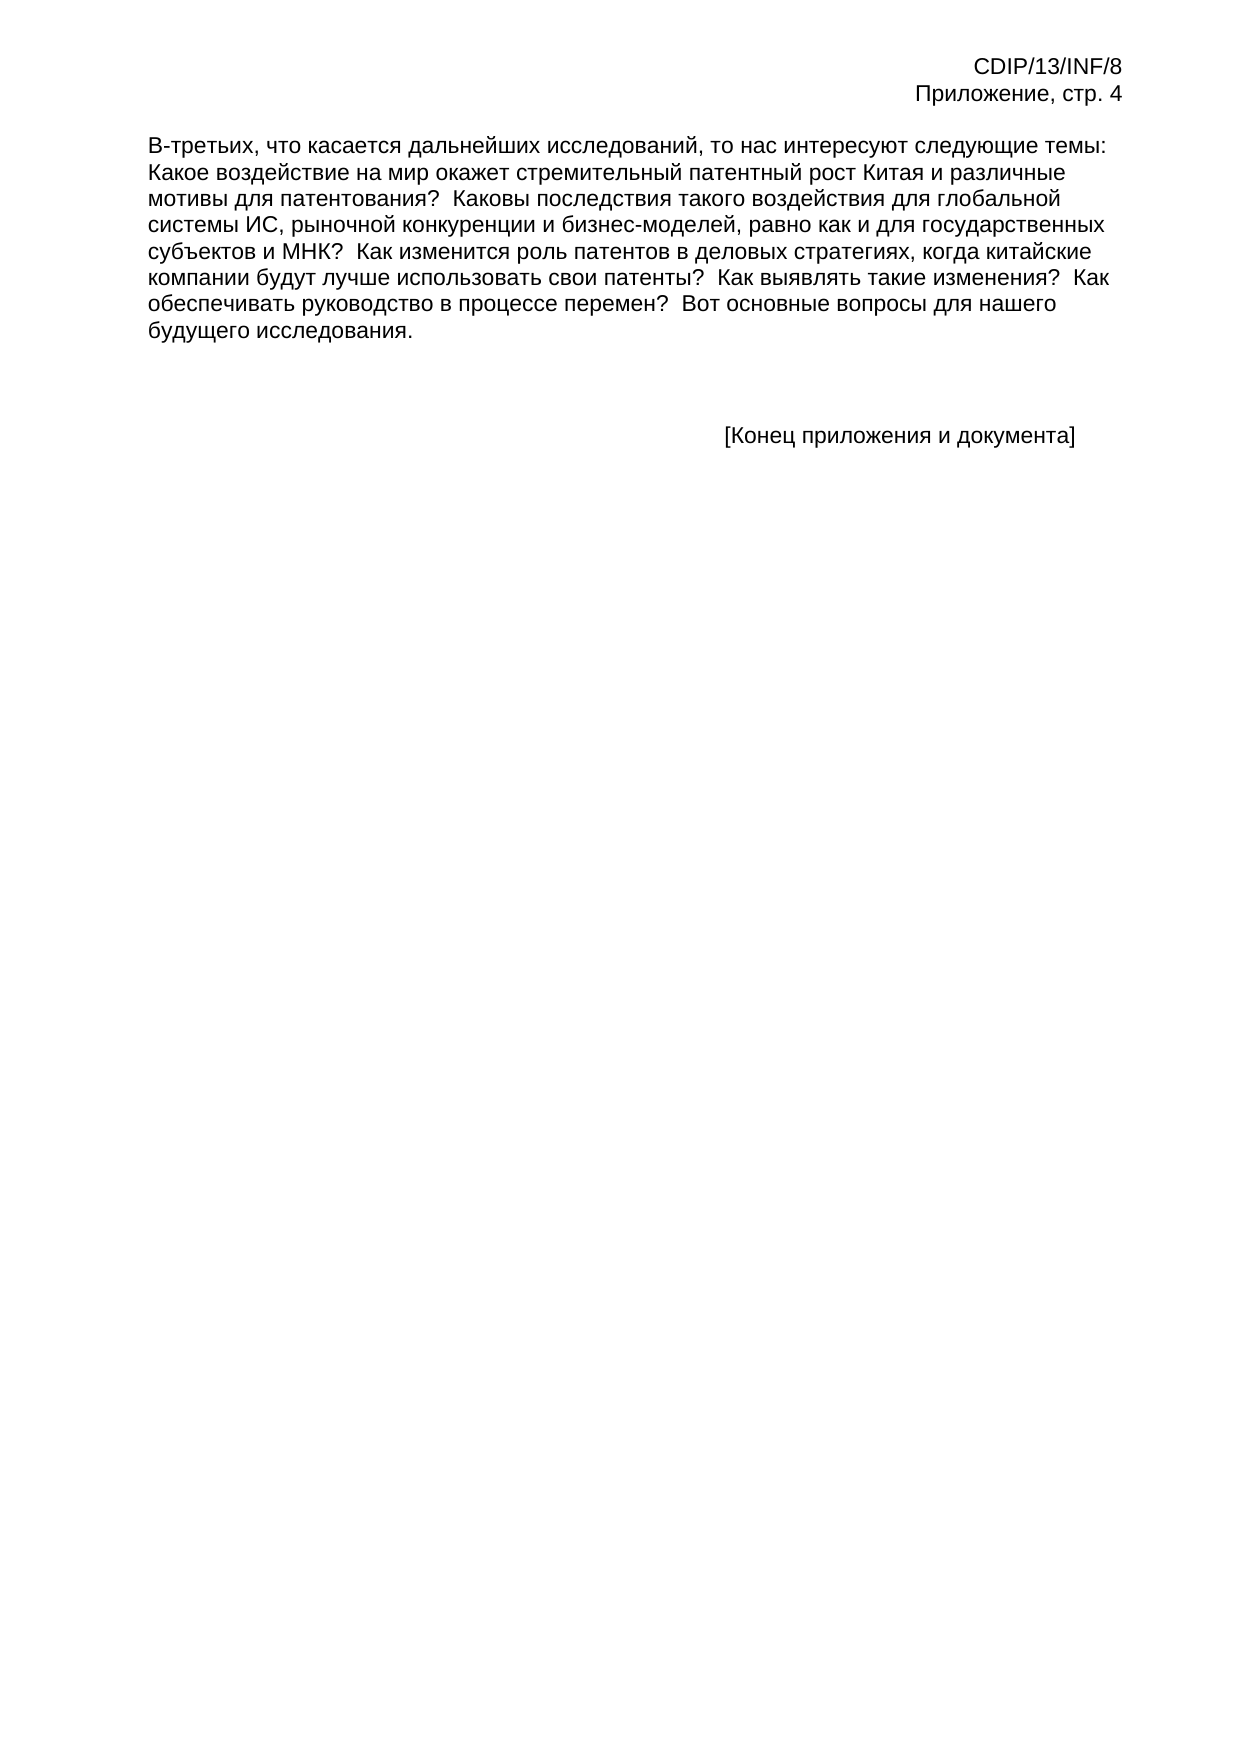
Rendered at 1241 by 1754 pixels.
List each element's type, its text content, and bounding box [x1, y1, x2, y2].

text В-третьих, что касается дальнейших исследований, то нас интересуют следующие темы: Какое воздействие на мир окажет стремительный патентный рост Китая и различные мотивы для патентования? Каковы последствия такого воздействия для глобальной системы ИС, рыночной конкуренции и бизнес-моделей, равно как и для государственных субъектов и МНК? Как изменится роль патентов в деловых стратегиях, когда китайские компании будут лучше использовать свои патенты? Как выявлять такие изменения? Как обеспечивать руководство в процессе перемен? Вот основные вопросы для нашего будущего исследования. [148, 132, 1122, 343]
text [Конец приложения и документа] [724, 422, 1122, 448]
